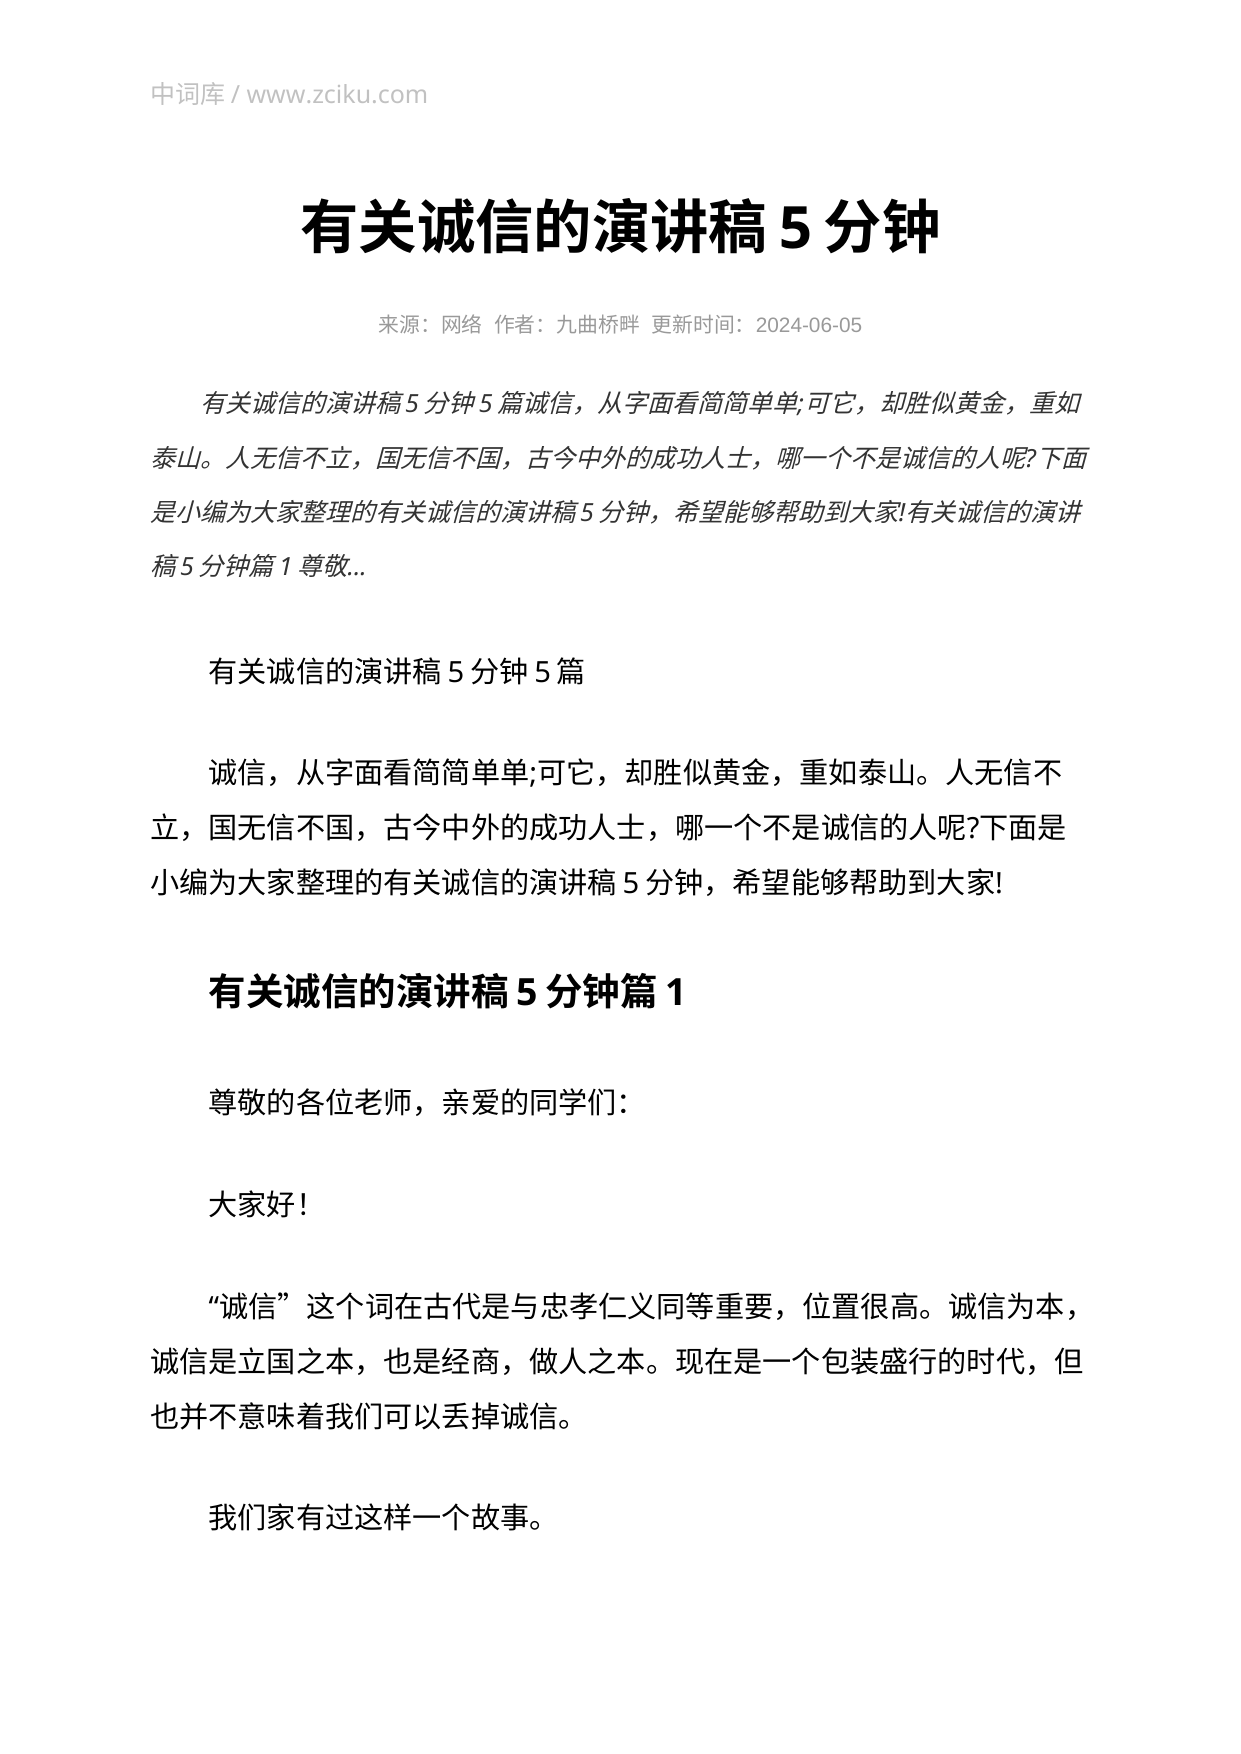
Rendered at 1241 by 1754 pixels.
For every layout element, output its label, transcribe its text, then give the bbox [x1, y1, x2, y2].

text “诚信”这个词在古代是与忠孝仁义同等重要，位置很高。诚信为本，诚信是立国之本，也是经商，做人之本。现在是一个包装盛行的时代，但也并不意味着我们可以丢掉诚信。 [150, 1283, 1090, 1435]
text 有关诚信的演讲稿5分钟篇1 [150, 962, 1090, 1017]
text 我们家有过这样一个故事。 [150, 1495, 1090, 1537]
text 有关诚信的演讲稿5分钟5篇诚信，从字面看简简单单;可它，却胜似黄金，重如泰山。人无信不立，国无信不国，古今中外的成功人士，哪一个不是诚信的人呢?下面是小编为大家整理的有关诚信的演讲稿5分钟，希望能够帮助到大家!有关诚信的演讲稿5分钟篇1尊敬... [150, 384, 1090, 583]
text 尊敬的各位老师，亲爱的同学们： [150, 1080, 1090, 1122]
subtitle 有关诚信的演讲稿5分钟 [150, 181, 1090, 266]
text 诚信，从字面看简简单单;可它，却胜似黄金，重如泰山。人无信不立，国无信不国，古今中外的成功人士，哪一个不是诚信的人呢?下面是小编为大家整理的有关诚信的演讲稿5分钟，希望能够帮助到大家! [150, 750, 1090, 902]
text 大家好！ [150, 1181, 1090, 1224]
text 来源：网络 作者：九曲桥畔 更新时间：2024-06-05 [150, 313, 1090, 337]
text 有关诚信的演讲稿5分钟5篇 [150, 648, 1090, 691]
